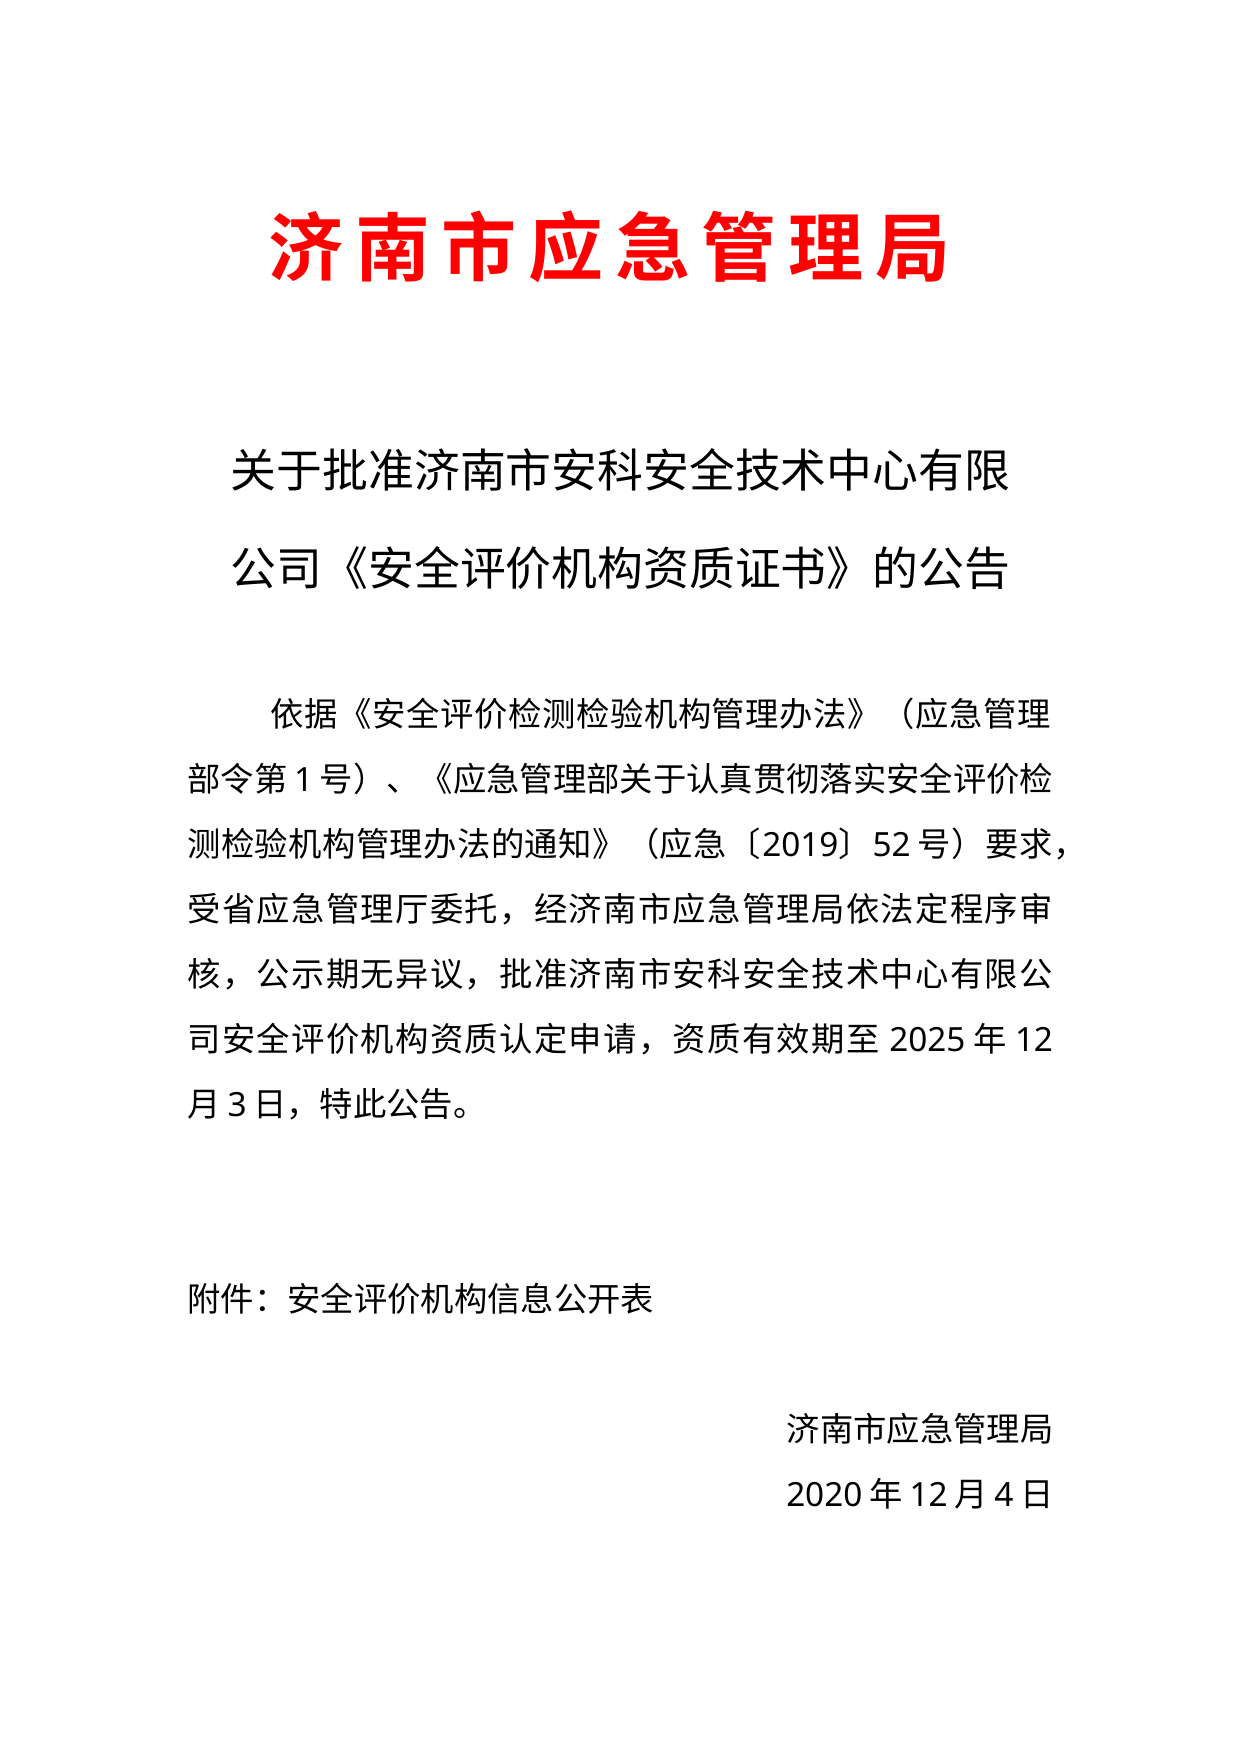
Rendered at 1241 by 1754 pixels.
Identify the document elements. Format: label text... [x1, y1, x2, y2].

text 依据《安全评价检测检验机构管理办法》（应急管理部令第1号）、《应急管理部关于认真贯彻落实安全评价检测检验机构管理办法的通知》（应急〔2019〕52号）要求，受省应急管理厅委托，经济南市应急管理局依法定程序审核，公示期无异议，批准济南市安科安全技术中心有限公司安全评价机构资质认定申请，资质有效期至2025年12月3日，特此公告。 [187, 679, 1053, 1134]
text 关于批准济南市安科安全技术中心有限 [187, 419, 1053, 517]
text 附件：安全评价机构信息公开表 [187, 1264, 1053, 1329]
text 2020年12月4日 [187, 1459, 1053, 1524]
text 公司《安全评价机构资质证书》的公告 [187, 517, 1053, 614]
text 济南市应急管理局 [187, 178, 1032, 308]
text 济南市应急管理局 [187, 1394, 1053, 1459]
